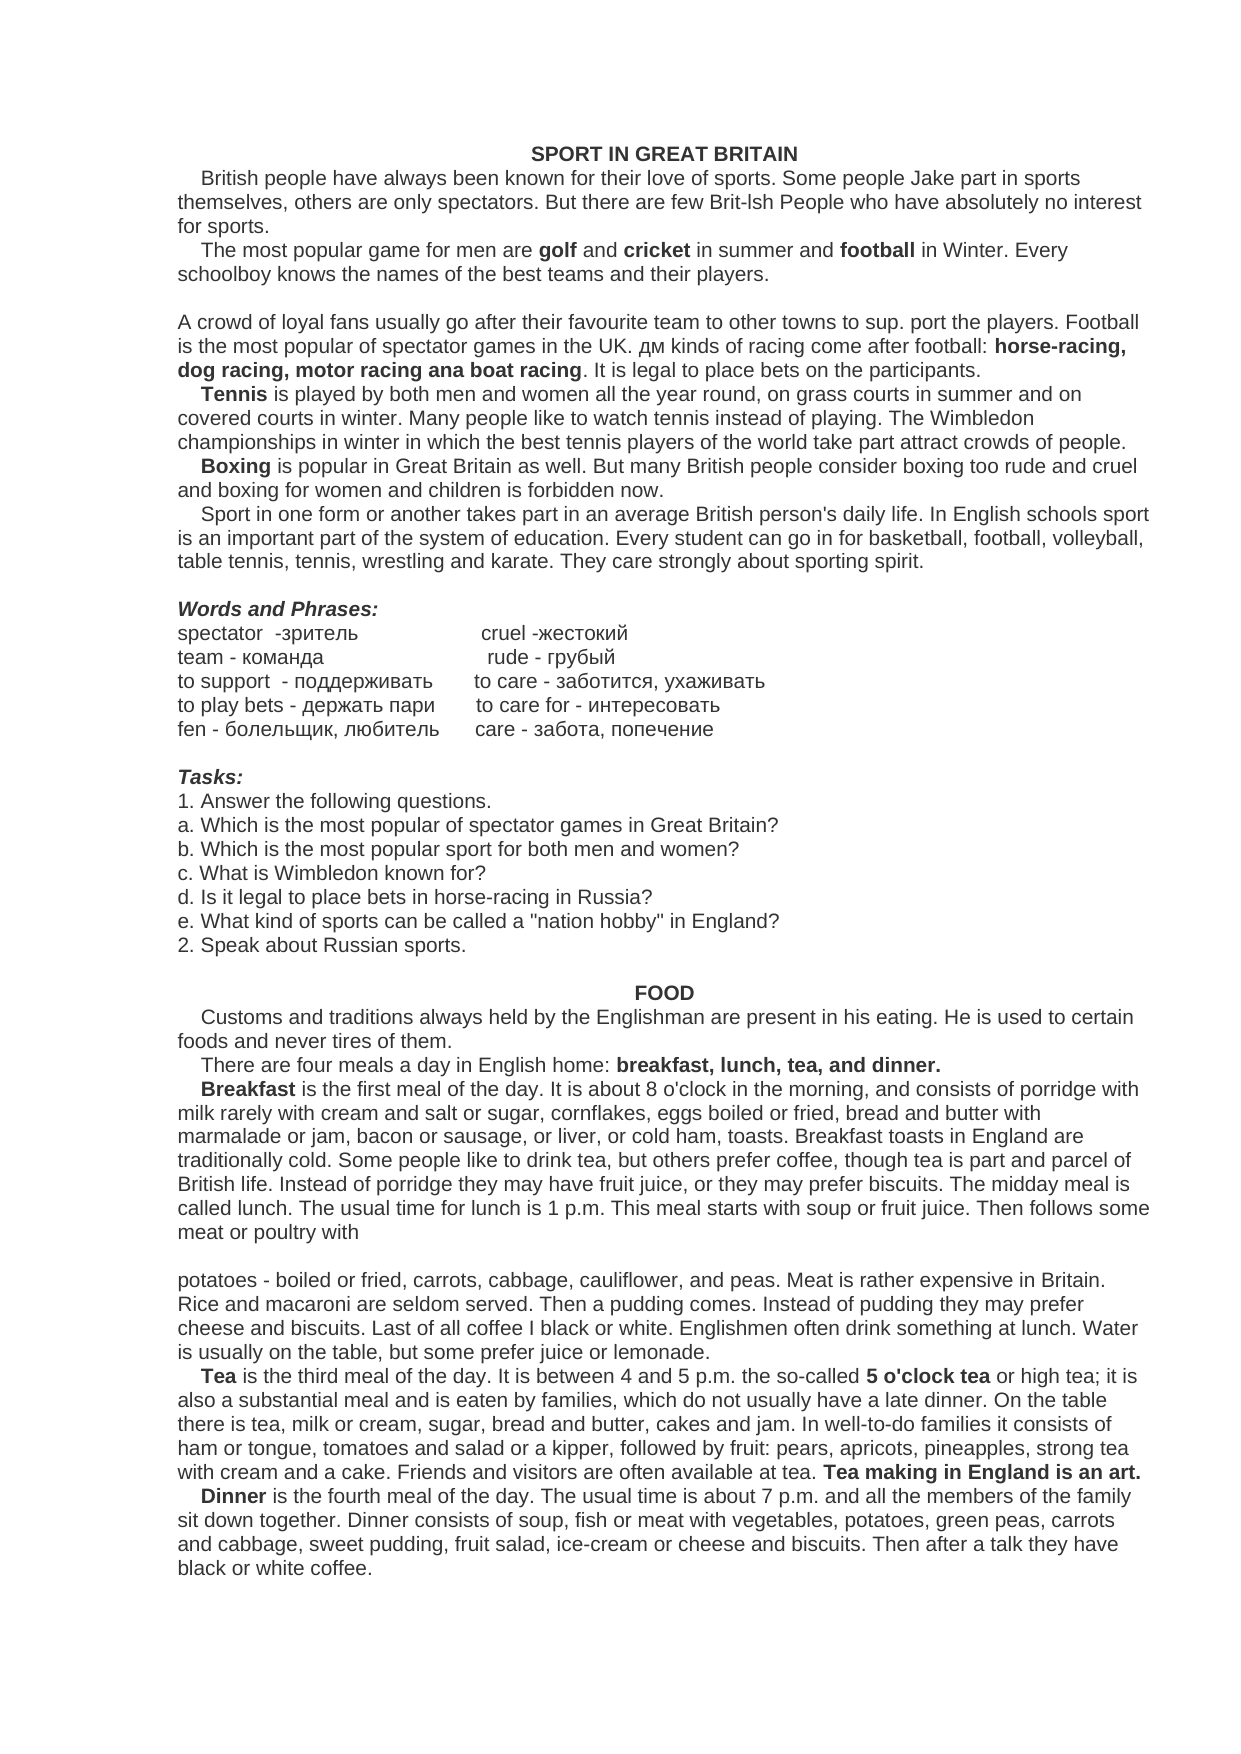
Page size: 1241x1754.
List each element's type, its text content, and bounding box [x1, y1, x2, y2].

text FOOD [177, 981, 1152, 1004]
text Sport in one form or another takes part in an average British person's daily life. In English schools sport is an important part of the system of education. Every student can go in for basketball, football, volleyball, table tennis, tennis, wrestling and karate. They care strongly about sporting spirit. [177, 501, 1152, 573]
text The most popular game for men are golf and cricket in summer and football in Winter. Every schoolboy knows the names of the best teams and their players. [177, 238, 1152, 286]
text 1. Answer the following questions. [177, 789, 1152, 813]
text A crowd of loyal fans usually go after their favourite team to other towns to sup. port the players. Football is the most popular of spectator games in the UK. дм kinds of racing come after football: horse-racing, dog racing, motor racing ana boat racing. It is legal to place bets on the participants. [177, 310, 1152, 382]
text There are four meals a day in English home: breakfast, lunch, tea, and dinner. [177, 1052, 1152, 1076]
text to play bets - держать пари to care for - интересовать [177, 693, 1152, 717]
text fen - болельщик, любитель care - забота, попечение [177, 717, 1152, 741]
text Tennis is played by both men and women all the year round, on grass courts in summer and on covered courts in winter. Many people like to watch tennis instead of playing. The Wimbledon championships in winter in which the best tennis players of the world take part attract crowds of people. [177, 382, 1152, 453]
text 2. Speak about Russian sports. [177, 933, 1152, 957]
text SPORT IN GREAT BRITAIN [177, 142, 1152, 166]
text Boxing is popular in Great Britain as well. But many British people consider boxing too rude and cruel and boxing for women and children is forbidden now. [177, 453, 1152, 501]
text potatoes - boiled or fried, carrots, cabbage, cauliflower, and peas. Meat is rather expensive in Britain. Rice and macaroni are seldom served. Then a pudding comes. Instead of pudding they may prefer cheese and biscuits. Last of all coffee I black or white. Englishmen often drink something at lunch. Water is usually on the table, but some prefer juice or lemonade. [177, 1268, 1152, 1364]
text spectator -зритель cruel -жестокий [177, 621, 1152, 645]
text team - команда rude - грубый [177, 645, 1152, 669]
text e. What kind of sports can be called a "nation hobby" in England? [177, 909, 1152, 933]
text a. Which is the most popular of spectator games in Great Britain? [177, 813, 1152, 837]
text b. Which is the most popular sport for both men and women? [177, 837, 1152, 861]
text c. What is Wimbledon known for? [177, 861, 1152, 885]
text to support - поддерживать to care - заботится, ухаживать [177, 669, 1152, 693]
text British people have always been known for their love of sports. Some people Jake part in sports themselves, others are only spectators. But there are few Brit-lsh People who have absolutely no interest for sports. [177, 166, 1152, 238]
text Words and Phrases: [177, 597, 1152, 621]
text Customs and traditions always held by the Englishman are present in his eating. He is used to certain foods and never tires of them. [177, 1004, 1152, 1052]
text Dinner is the fourth meal of the day. The usual time is about 7 p.m. and all the members of the family sit down together. Dinner consists of soup, fish or meat with vegetables, potatoes, green peas, carrots and cabbage, sweet pudding, fruit salad, ice-cream or cheese and biscuits. Then after a talk they have black or white coffee. [177, 1484, 1152, 1579]
text d. Is it legal to place bets in horse-racing in Russia? [177, 885, 1152, 909]
text Tasks: [177, 765, 1152, 789]
text Breakfast is the first meal of the day. It is about 8 o'clock in the morning, and consists of porridge with milk rarely with cream and salt or sugar, cornflakes, eggs boiled or fried, bread and butter with marmalade or jam, bacon or sausage, or liver, or cold ham, toasts. Breakfast toasts in England are traditionally cold. Some people like to drink tea, but others prefer coffee, though tea is part and parcel of British life. Instead of porridge they may have fruit juice, or they may prefer biscuits. The midday meal is called lunch. The usual time for lunch is 1 p.m. This meal starts with soup or fruit juice. Then follows some meat or poultry with [177, 1076, 1152, 1244]
text Tea is the third meal of the day. It is between 4 and 5 p.m. the so-called 5 o'clock tea or high tea; it is also a substantial meal and is eaten by families, which do not usually have a late dinner. On the table there is tea, milk or cream, sugar, bread and butter, cakes and jam. In well-to-do families it consists of ham or tongue, tomatoes and salad or a kipper, followed by fruit: pears, apricots, pineapples, strong tea with cream and a cake. Friends and visitors are often available at tea. Tea making in England is an art. [177, 1364, 1152, 1484]
